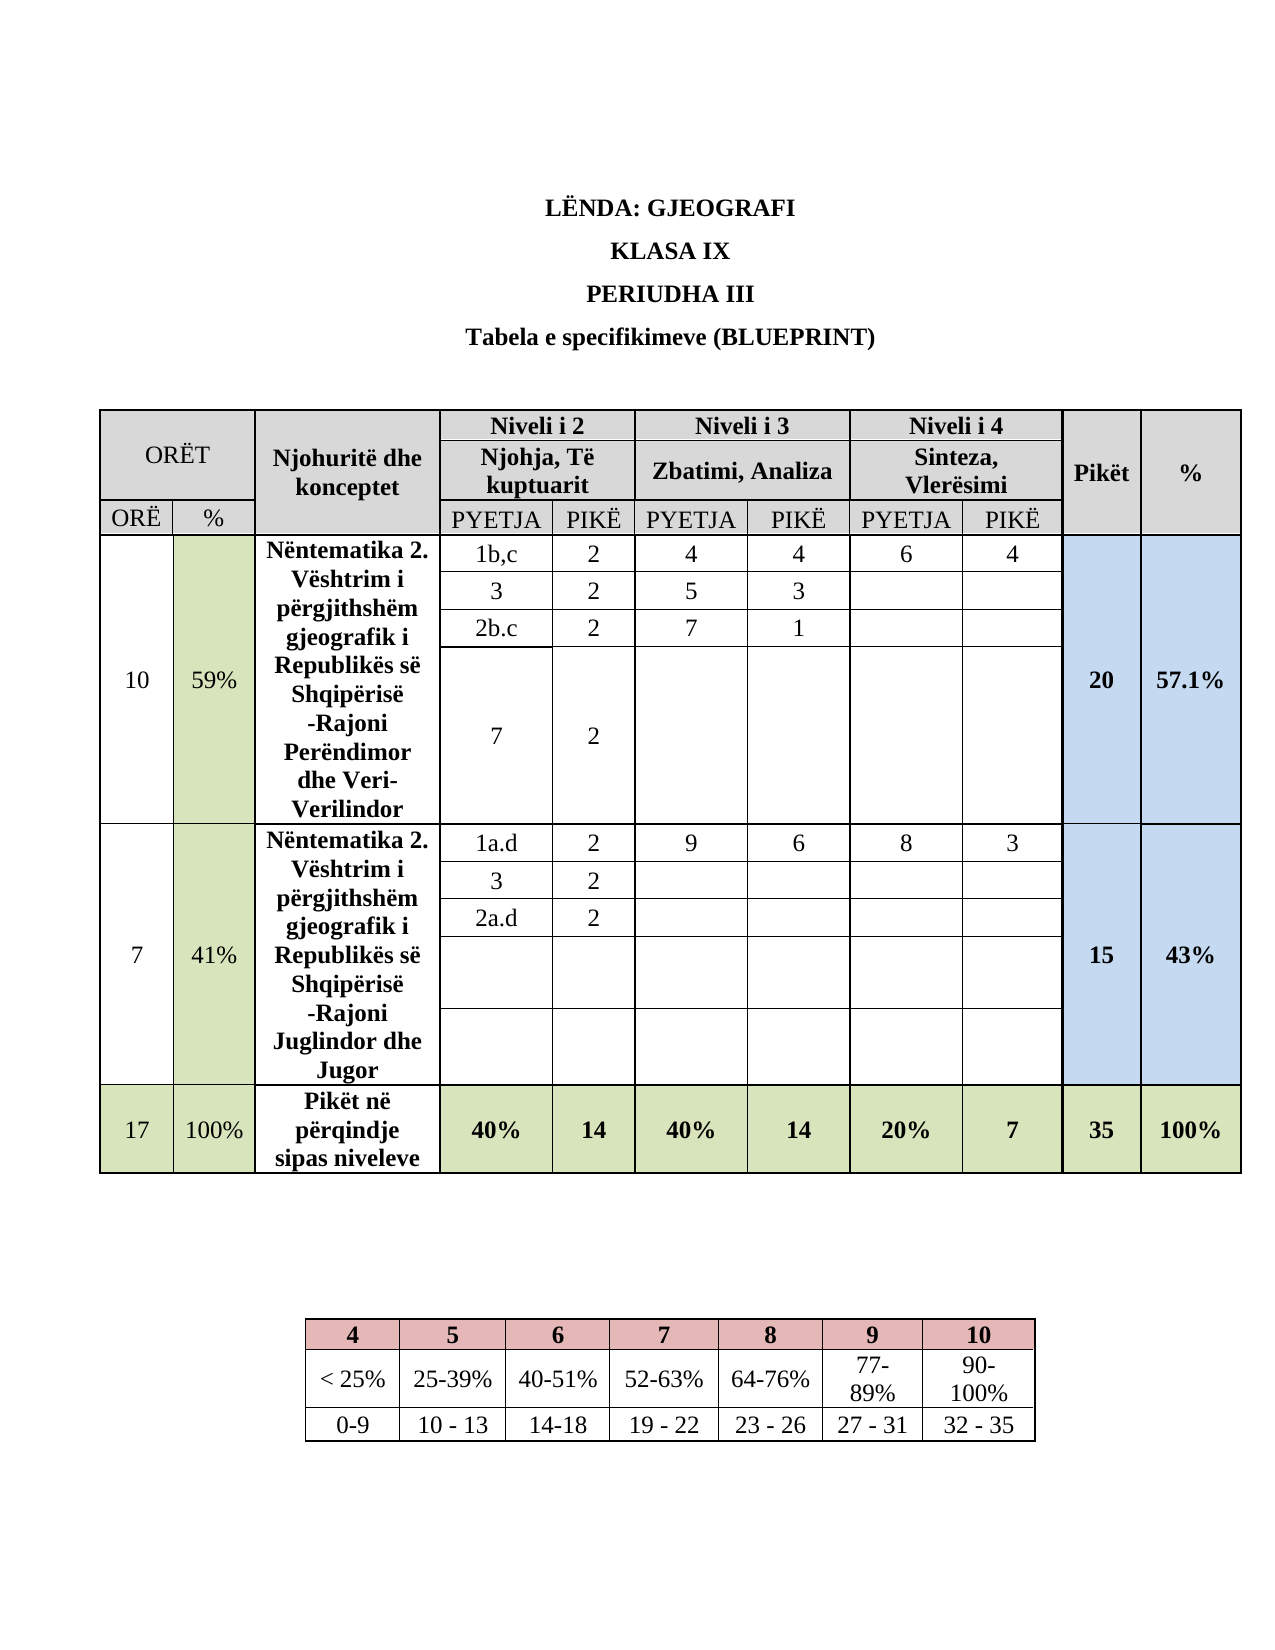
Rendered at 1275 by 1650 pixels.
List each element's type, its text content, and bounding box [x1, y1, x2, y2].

table_cell 77-89% [823, 1350, 922, 1407]
table_cell 59% [174, 536, 254, 823]
table_cell Zbatimi, Analiza [636, 441, 849, 499]
table_cell 35 [1064, 1086, 1140, 1172]
table_cell 3 [963, 825, 1061, 861]
table_cell 100% [1142, 1086, 1240, 1172]
table_cell 41% [174, 824, 254, 1084]
table_cell 17 [101, 1085, 173, 1172]
table_cell ORË [101, 501, 172, 533]
table_cell 14 [553, 1086, 634, 1172]
table_cell 2 [553, 899, 634, 936]
table_cell Nëntematika 2. Vështrim i përgjithshëm gjeografik i Republikës së Shqipërisë -Rajoni Juglindor dhe Jugor [256, 825, 439, 1084]
table_header Niveli i 3 [636, 411, 849, 439]
table_cell [851, 899, 962, 936]
table_cell Pikët në përqindje sipas niveleve [256, 1086, 439, 1172]
table_cell [748, 1009, 849, 1084]
table_cell 0-9 [306, 1408, 399, 1440]
table_cell 20 [1064, 536, 1140, 823]
table_cell 40% [441, 1086, 552, 1172]
table_cell 6 [851, 536, 962, 571]
table_cell [748, 899, 849, 936]
table_header 4 [306, 1320, 399, 1349]
table_cell 2 [553, 572, 634, 608]
table_cell [636, 862, 747, 898]
table_cell 1 [748, 610, 849, 646]
table_cell PYETJA [635, 501, 747, 533]
table_header 9 [823, 1320, 922, 1349]
table_cell 2 [553, 536, 634, 571]
table_cell PIKË [963, 501, 1061, 533]
table_cell 25-39% [400, 1350, 505, 1407]
table_cell 40% [636, 1086, 747, 1172]
table_cell 14-18 [506, 1408, 609, 1440]
table_cell 4 [963, 536, 1061, 571]
text Tabela e specifikimeve (BLUEPRINT) [150, 322, 1191, 351]
table_cell [441, 973, 552, 1007]
table_cell PYETJA [850, 501, 962, 533]
table_cell [636, 937, 747, 973]
table_cell [441, 937, 552, 973]
table_cell [963, 862, 1061, 898]
table_cell 2 [553, 647, 634, 823]
table_cell [851, 1009, 962, 1084]
table_cell 10 - 13 [400, 1408, 505, 1440]
table_cell [963, 937, 1061, 973]
table_cell [441, 1009, 552, 1084]
table_cell 20% [851, 1086, 962, 1172]
table_cell 2b.c [441, 610, 552, 646]
table_cell [748, 973, 849, 1007]
table_cell [636, 647, 747, 823]
table_cell % [173, 501, 254, 533]
table_header Pikët [1064, 411, 1140, 533]
table_cell 90-100% [923, 1349, 1034, 1407]
table_cell 7 [963, 1086, 1061, 1172]
text LËNDA: GJEOGRAFI [150, 193, 1191, 222]
table_cell PIKË [553, 501, 634, 533]
table_cell 1b,c [441, 536, 552, 571]
table_cell 7 [101, 824, 173, 1084]
table_cell 10 [101, 536, 173, 823]
table_header ORËT [101, 411, 254, 499]
table_cell 19 - 22 [610, 1408, 718, 1440]
table_header 7 [610, 1320, 718, 1349]
table_cell [553, 973, 634, 1007]
table_header 5 [400, 1320, 505, 1349]
table_cell [851, 647, 962, 823]
table_cell 3 [441, 862, 552, 898]
table_header Niveli i 4 [851, 411, 1061, 439]
table_header 10 [923, 1320, 1034, 1349]
table_cell 52-63% [610, 1350, 718, 1407]
table_cell 43% [1142, 825, 1240, 1084]
table_cell [851, 937, 962, 973]
table_cell 2 [553, 610, 634, 646]
table_cell 7 [441, 648, 552, 823]
table_cell 3 [748, 572, 849, 608]
table_cell Sinteza, Vlerësimi [851, 441, 1061, 499]
table_cell [851, 610, 962, 646]
table_cell [963, 572, 1061, 608]
table_cell [636, 1009, 747, 1084]
table_header Niveli i 2 [441, 411, 634, 439]
table_cell 6 [748, 825, 849, 861]
table_cell 23 - 26 [719, 1408, 822, 1440]
table_cell [963, 610, 1061, 646]
table_cell 5 [636, 572, 747, 608]
table_cell 3 [441, 572, 552, 608]
table_cell PYETJA [441, 501, 552, 533]
table_cell [963, 647, 1061, 823]
table_cell 2 [553, 825, 634, 861]
table_cell [553, 1009, 634, 1084]
table_header Njohuritë dhe konceptet [256, 411, 439, 533]
table_cell [851, 973, 962, 1007]
table_header % [1142, 411, 1240, 533]
table_cell 15 [1064, 824, 1140, 1084]
table_cell [963, 899, 1061, 936]
text PERIUDHA III [150, 279, 1191, 308]
table_header 6 [506, 1320, 609, 1349]
table_cell [963, 973, 1061, 1007]
table_cell 27 - 31 [823, 1408, 922, 1440]
table_cell 7 [636, 610, 747, 646]
table_cell 2 [553, 862, 634, 898]
table_cell [636, 973, 747, 1007]
text KLASA IX [150, 236, 1191, 265]
table_cell 8 [851, 825, 962, 861]
table_cell 4 [636, 536, 747, 571]
table_cell [748, 937, 849, 973]
table_cell [636, 899, 747, 936]
table_cell 32 - 35 [923, 1407, 1034, 1440]
table_cell Njohja, Të kuptuarit [441, 441, 634, 499]
table_cell 2a.d [441, 899, 552, 936]
table_cell 14 [748, 1086, 849, 1172]
table_cell 64-76% [719, 1350, 822, 1407]
table_header 8 [719, 1320, 822, 1349]
table_cell Nëntematika 2. Vështrim i përgjithshëm gjeografik i Republikës së Shqipërisë -Rajoni Perëndimor dhe Veri-Verilindor [256, 536, 439, 823]
table_cell 57.1% [1142, 536, 1240, 823]
table_cell 4 [748, 536, 849, 571]
table_cell [748, 647, 849, 823]
table_cell [963, 1009, 1061, 1084]
table_cell 40-51% [506, 1350, 609, 1407]
table_cell [851, 862, 962, 898]
table_cell 9 [636, 825, 747, 861]
table_cell < 25% [306, 1350, 399, 1407]
table_cell 1a.d [441, 825, 552, 861]
table_cell [553, 937, 634, 973]
table_cell [748, 862, 849, 898]
table_cell PIKË [748, 501, 849, 533]
table_cell 100% [174, 1085, 254, 1172]
table_cell [851, 572, 962, 608]
